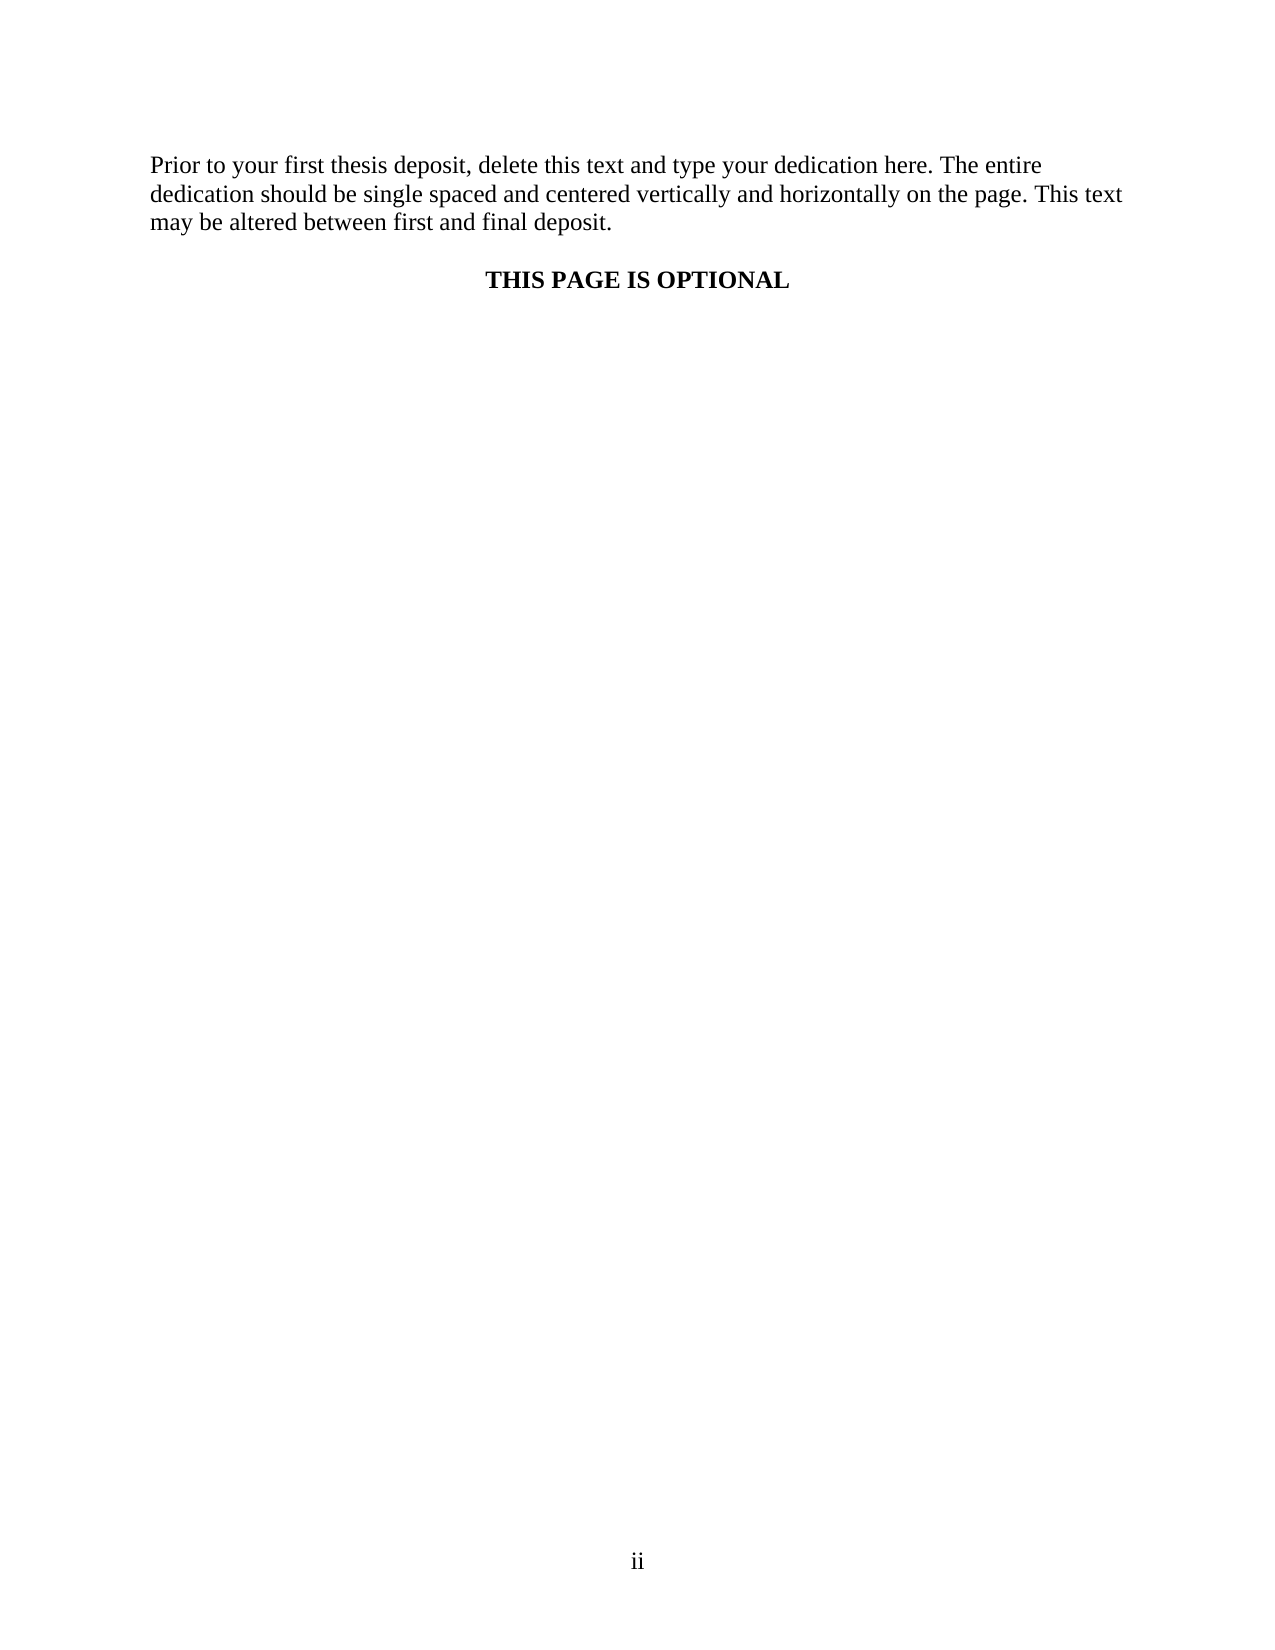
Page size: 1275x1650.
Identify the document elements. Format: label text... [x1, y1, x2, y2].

text THIS PAGE IS OPTIONAL [150, 265, 1125, 294]
text Prior to your first thesis deposit, delete this text and type your dedication here. The entire dedication should be single spaced and centered vertically and horizontally on the page. This text may be altered between first and final deposit. [150, 150, 1125, 236]
